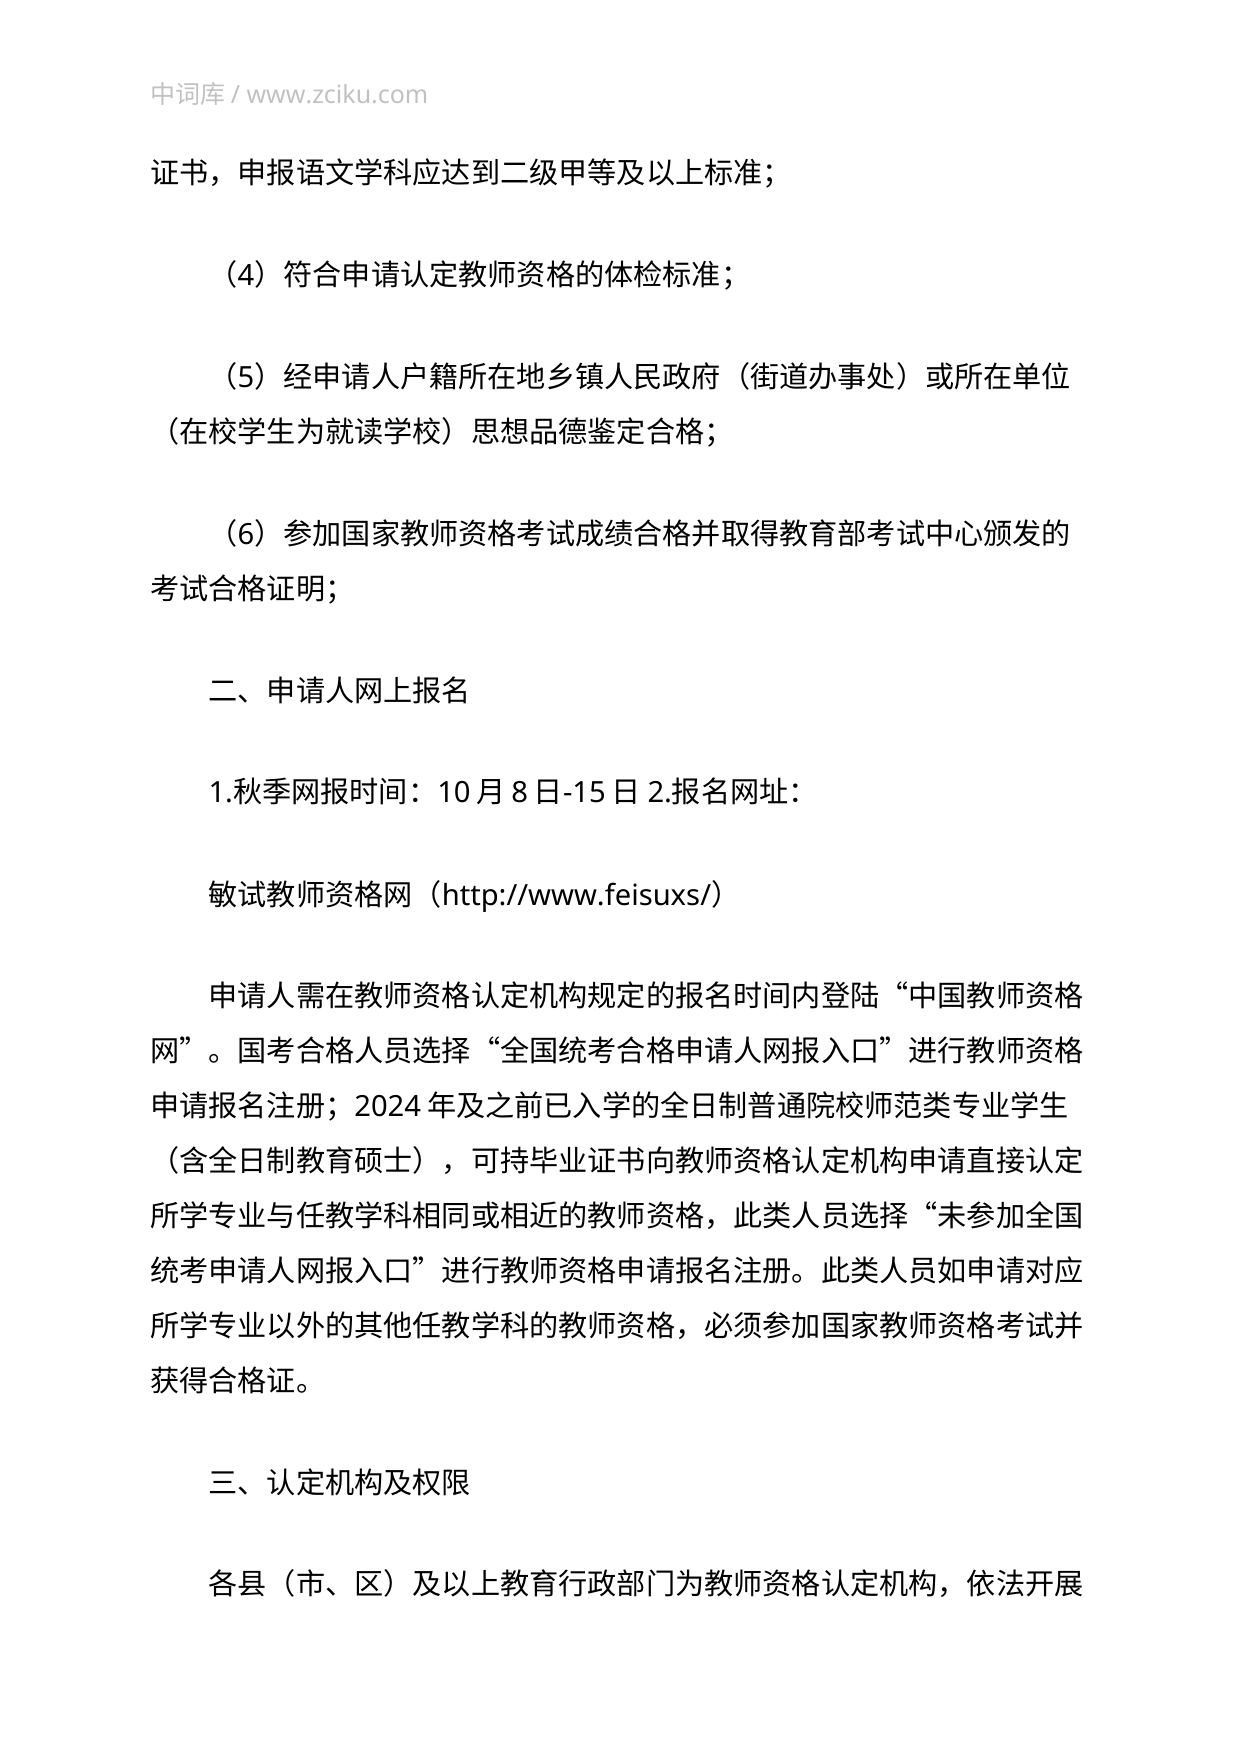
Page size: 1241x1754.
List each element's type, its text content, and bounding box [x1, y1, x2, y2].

text 三、认定机构及权限 [150, 1459, 1090, 1501]
text 敏试教师资格网（http://www.feisuxs/） [150, 871, 1090, 913]
text （4）符合申请认定教师资格的体检标准； [150, 252, 1090, 294]
text （5）经申请人户籍所在地乡镇人民政府（街道办事处）或所在单位（在校学生为就读学校）思想品德鉴定合格； [150, 354, 1090, 451]
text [150, 1561, 1090, 1603]
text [150, 150, 1090, 192]
text 二、申请人网上报名 [150, 667, 1090, 709]
text 1.秋季网报时间：10月8日-15日 2.报名网址： [150, 769, 1090, 811]
text （6）参加国家教师资格考试成绩合格并取得教育部考试中心颁发的考试合格证明； [150, 511, 1090, 608]
text 申请人需在教师资格认定机构规定的报名时间内登陆“中国教师资格网”。国考合格人员选择“全国统考合格申请人网报入口”进行教师资格申请报名注册；2024年及之前已入学的全日制普通院校师范类专业学生（含全日制教育硕士），可持毕业证书向教师资格认定机构申请直接认定所学专业与任教学科相同或相近的教师资格，此类人员选择“未参加全国统考申请人网报入口”进行教师资格申请报名注册。此类人员如申请对应所学专业以外的其他任教学科的教师资格，必须参加国家教师资格考试并获得合格证。 [150, 973, 1090, 1400]
